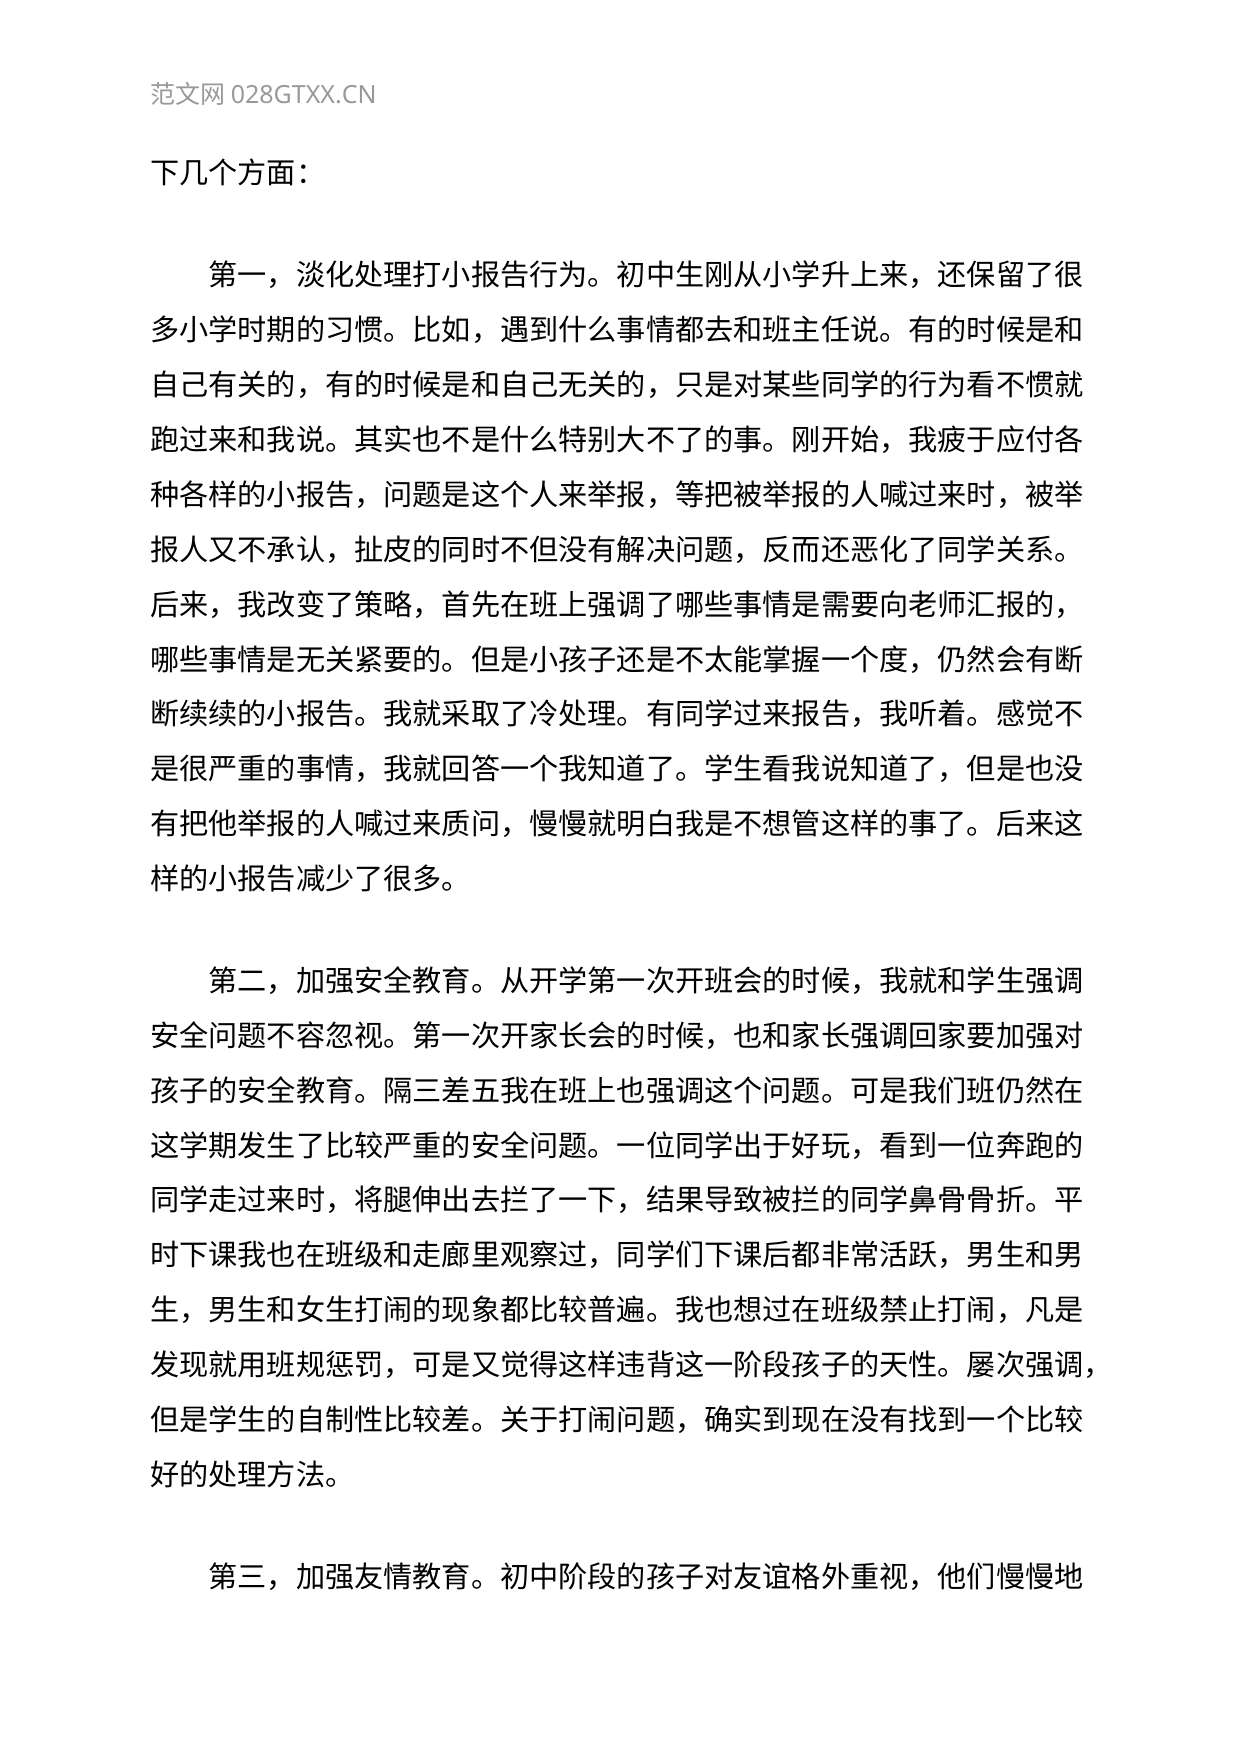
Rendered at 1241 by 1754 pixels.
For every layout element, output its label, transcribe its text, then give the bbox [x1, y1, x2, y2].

text 第二，加强安全教育。从开学第一次开班会的时候，我就和学生强调安全问题不容忽视。第一次开家长会的时候，也和家长强调回家要加强对孩子的安全教育。隔三差五我在班上也强调这个问题。可是我们班仍然在这学期发生了比较严重的安全问题。一位同学出于好玩，看到一位奔跑的同学走过来时，将腿伸出去拦了一下，结果导致被拦的同学鼻骨骨折。平时下课我也在班级和走廊里观察过，同学们下课后都非常活跃，男生和男生，男生和女生打闹的现象都比较普遍。我也想过在班级禁止打闹，凡是发现就用班规惩罚，可是又觉得这样违背这一阶段孩子的天性。屡次强调，但是学生的自制性比较差。关于打闹问题，确实到现在没有找到一个比较好的处理方法。 [150, 957, 1090, 1494]
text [150, 1553, 1090, 1596]
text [150, 150, 1090, 192]
text 第一，淡化处理打小报告行为。初中生刚从小学升上来，还保留了很多小学时期的习惯。比如，遇到什么事情都去和班主任说。有的时候是和自己有关的，有的时候是和自己无关的，只是对某些同学的行为看不惯就跑过来和我说。其实也不是什么特别大不了的事。刚开始，我疲于应付各种各样的小报告，问题是这个人来举报，等把被举报的人喊过来时，被举报人又不承认，扯皮的同时不但没有解决问题，反而还恶化了同学关系。后来，我改变了策略，首先在班上强调了哪些事情是需要向老师汇报的，哪些事情是无关紧要的。但是小孩子还是不太能掌握一个度，仍然会有断断续续的小报告。我就采取了冷处理。有同学过来报告，我听着。感觉不是很严重的事情，我就回答一个我知道了。学生看我说知道了，但是也没有把他举报的人喊过来质问，慢慢就明白我是不想管这样的事了。后来这样的小报告减少了很多。 [150, 252, 1090, 898]
